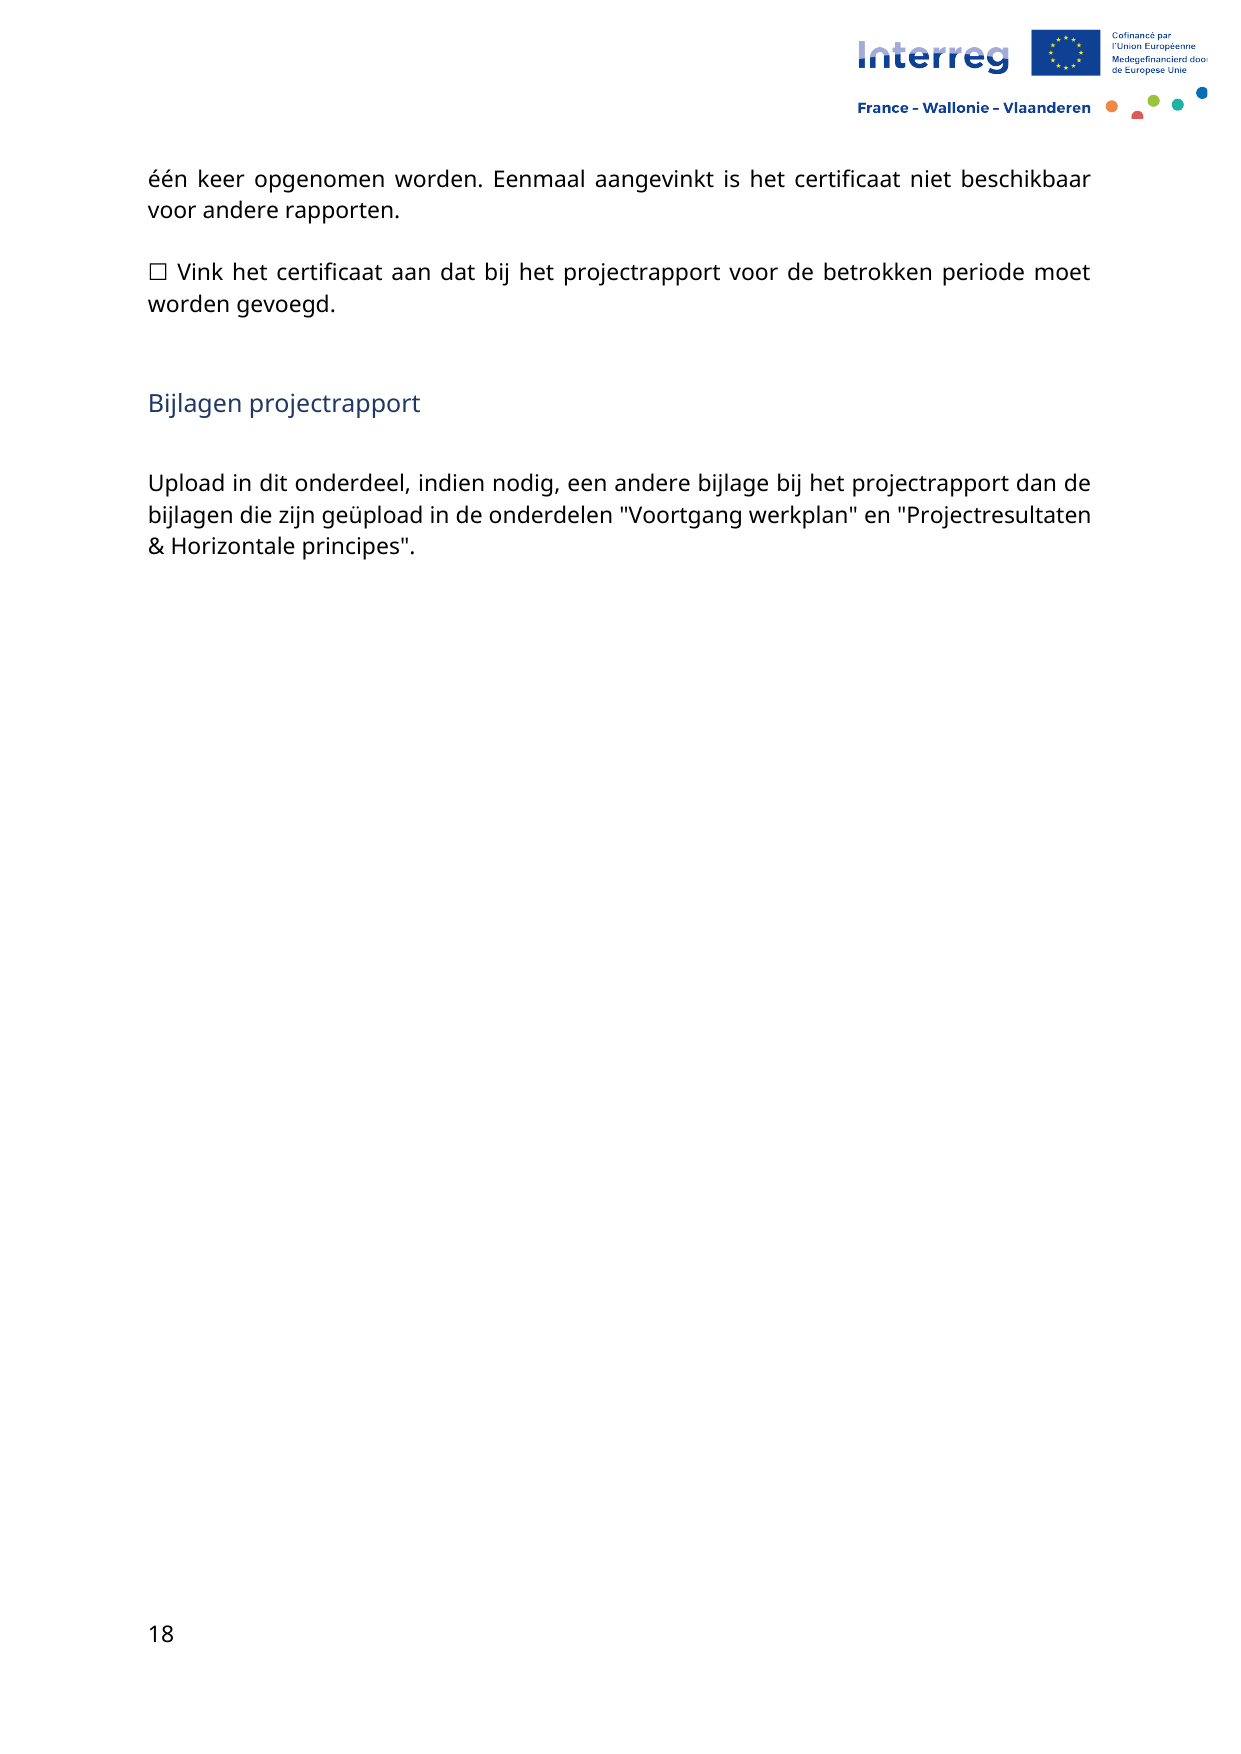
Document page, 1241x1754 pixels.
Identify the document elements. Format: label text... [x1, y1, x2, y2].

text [148, 162, 1092, 225]
subtitle Bijlagen projectrapport [148, 385, 1092, 419]
picture [857, 28, 1207, 119]
text Vink het certificaat aan dat bij het projectrapport voor de betrokken periode moet worden gevoegd. [148, 256, 1092, 319]
text Upload in dit onderdeel, indien nodig, een andere bijlage bij het projectrapport dan de bijlagen die zijn geüpload in de onderdelen "Voortgang werkplan" en "Projectresultaten & Horizontale principes". [148, 467, 1092, 561]
